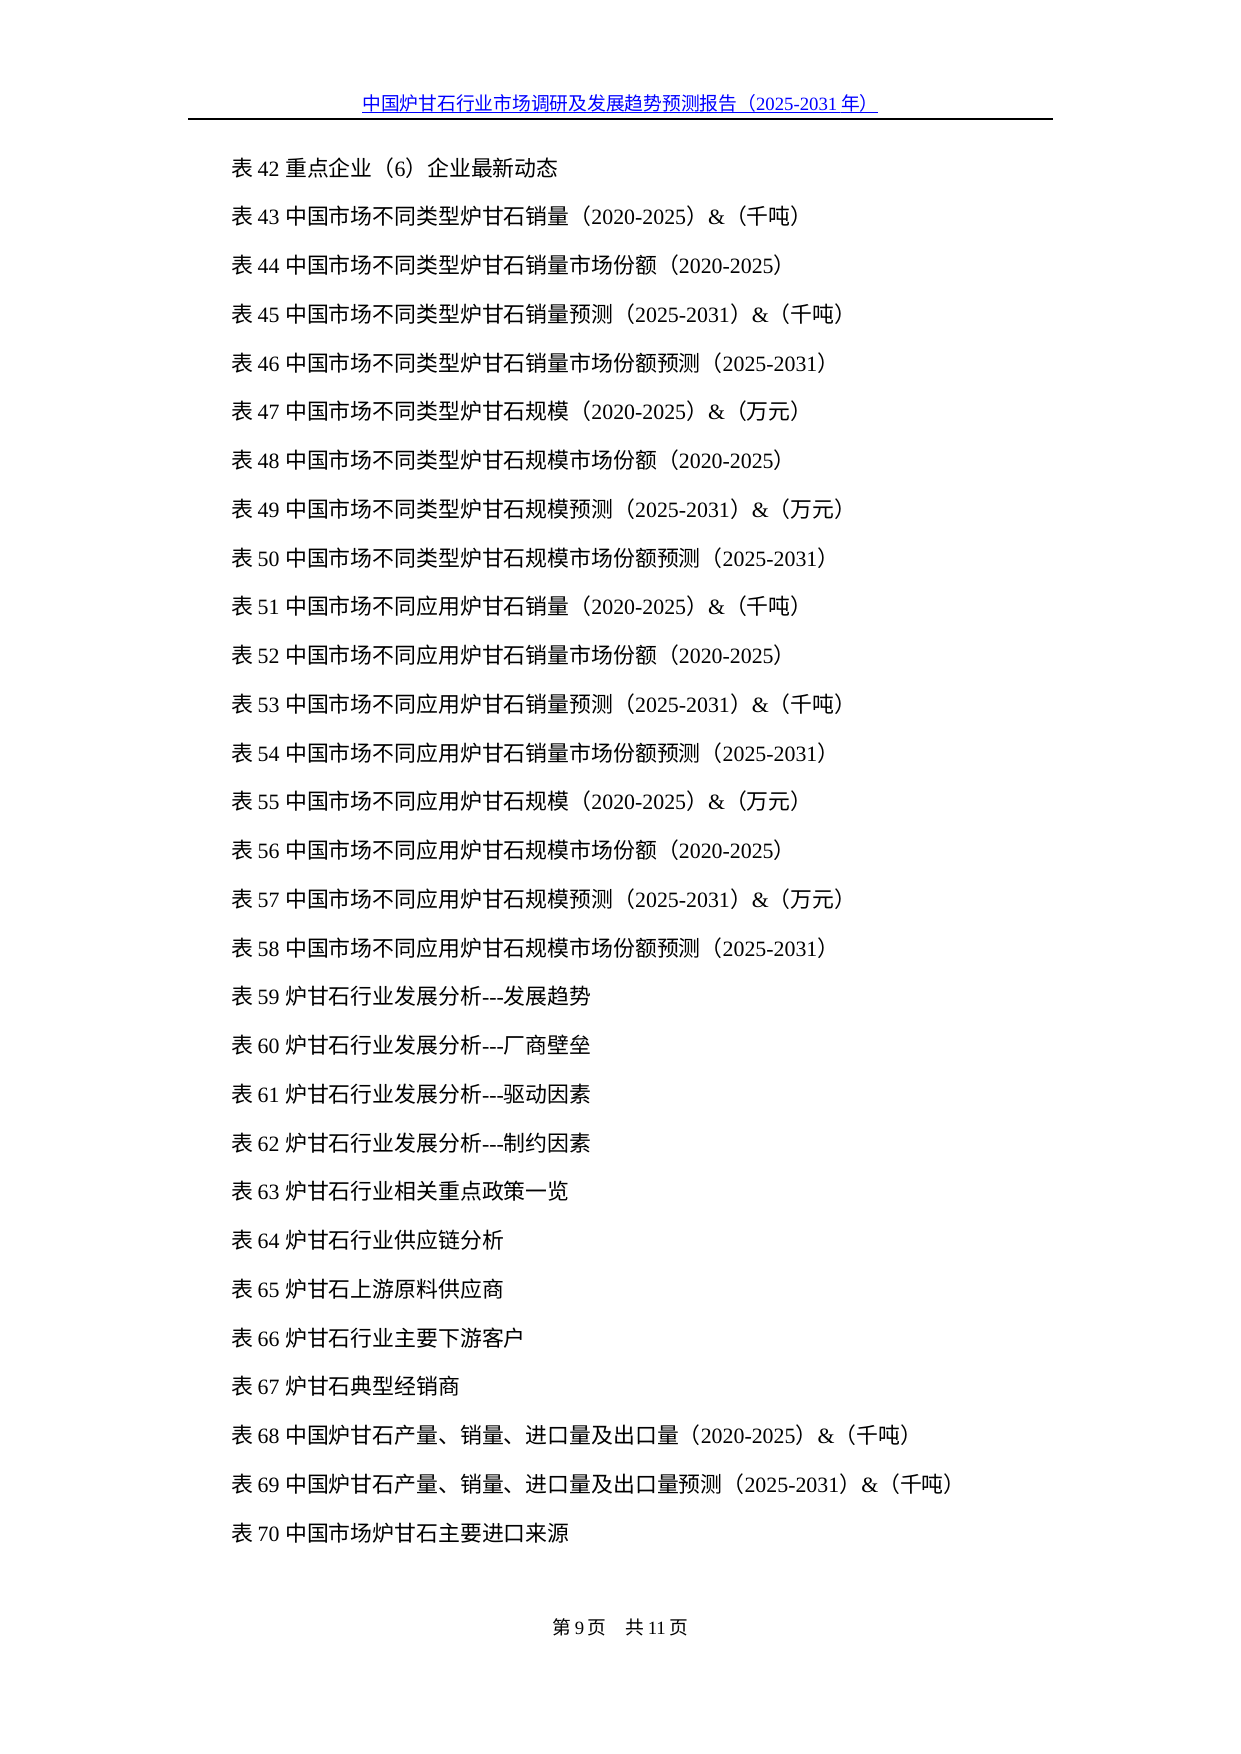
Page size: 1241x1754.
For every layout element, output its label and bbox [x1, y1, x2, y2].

text [187, 150, 1053, 1548]
